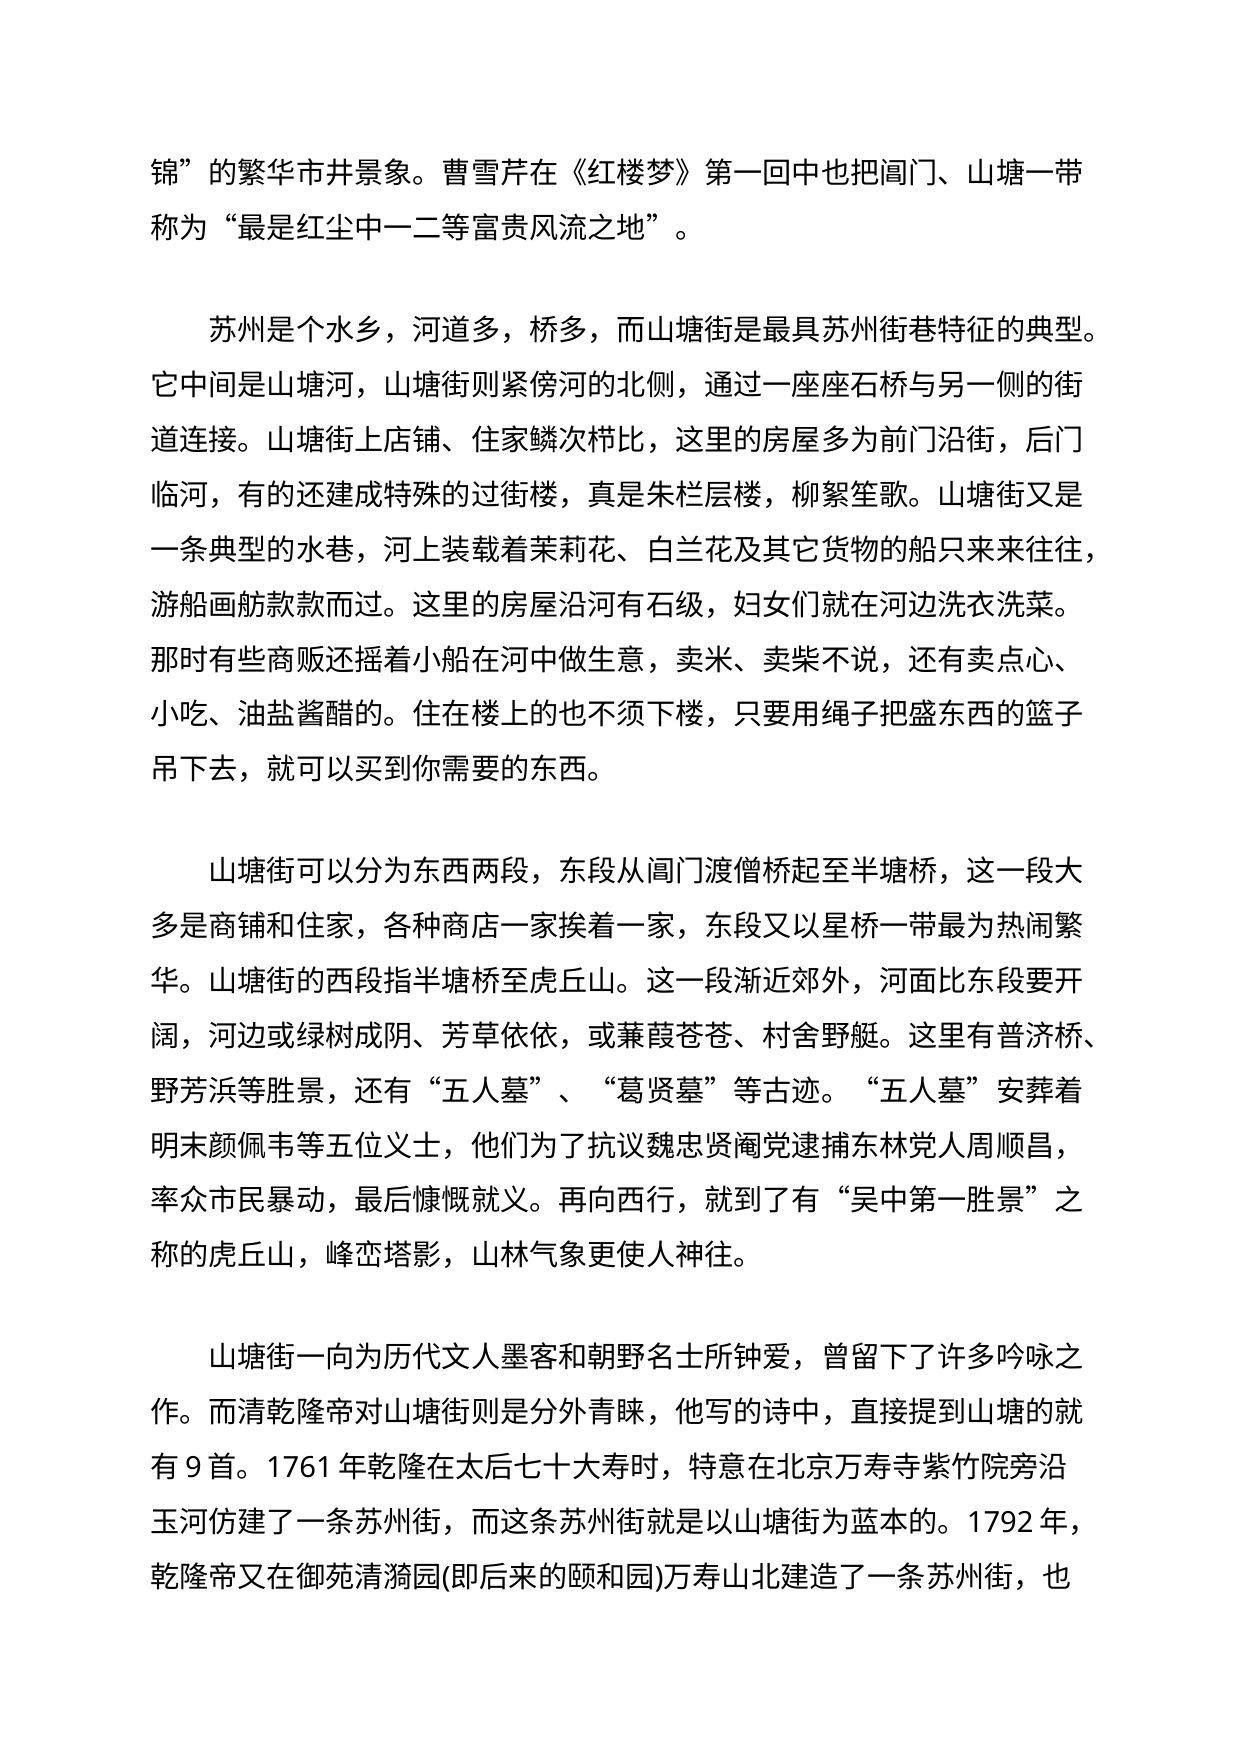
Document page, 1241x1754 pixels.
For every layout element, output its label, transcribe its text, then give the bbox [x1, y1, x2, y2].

text 山塘街可以分为东西两段，东段从阊门渡僧桥起至半塘桥，这一段大多是商铺和住家，各种商店一家挨着一家，东段又以星桥一带最为热闹繁华。山塘街的西段指半塘桥至虎丘山。这一段渐近郊外，河面比东段要开阔，河边或绿树成阴、芳草依依，或蒹葭苍苍、村舍野艇。这里有普济桥、野芳浜等胜景，还有“五人墓”、“葛贤墓”等古迹。“五人墓”安葬着明末颜佩韦等五位义士，他们为了抗议魏忠贤阉党逮捕东林党人周顺昌，率众市民暴动，最后慷慨就义。再向西行，就到了有“吴中第一胜景”之称的虎丘山，峰峦塔影，山林气象更使人神往。 [150, 848, 1090, 1274]
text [150, 1334, 1090, 1596]
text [150, 150, 1090, 247]
text 苏州是个水乡，河道多，桥多，而山塘街是最具苏州街巷特征的典型。它中间是山塘河，山塘街则紧傍河的北侧，通过一座座石桥与另一侧的街道连接。山塘街上店铺、住家鳞次栉比，这里的房屋多为前门沿街，后门临河，有的还建成特殊的过街楼，真是朱栏层楼，柳絮笙歌。山塘街又是一条典型的水巷，河上装载着茉莉花、白兰花及其它货物的船只来来往往，游船画舫款款而过。这里的房屋沿河有石级，妇女们就在河边洗衣洗菜。那时有些商贩还摇着小船在河中做生意，卖米、卖柴不说，还有卖点心、小吃、油盐酱醋的。住在楼上的也不须下楼，只要用绳子把盛东西的篮子吊下去，就可以买到你需要的东西。 [150, 307, 1090, 788]
